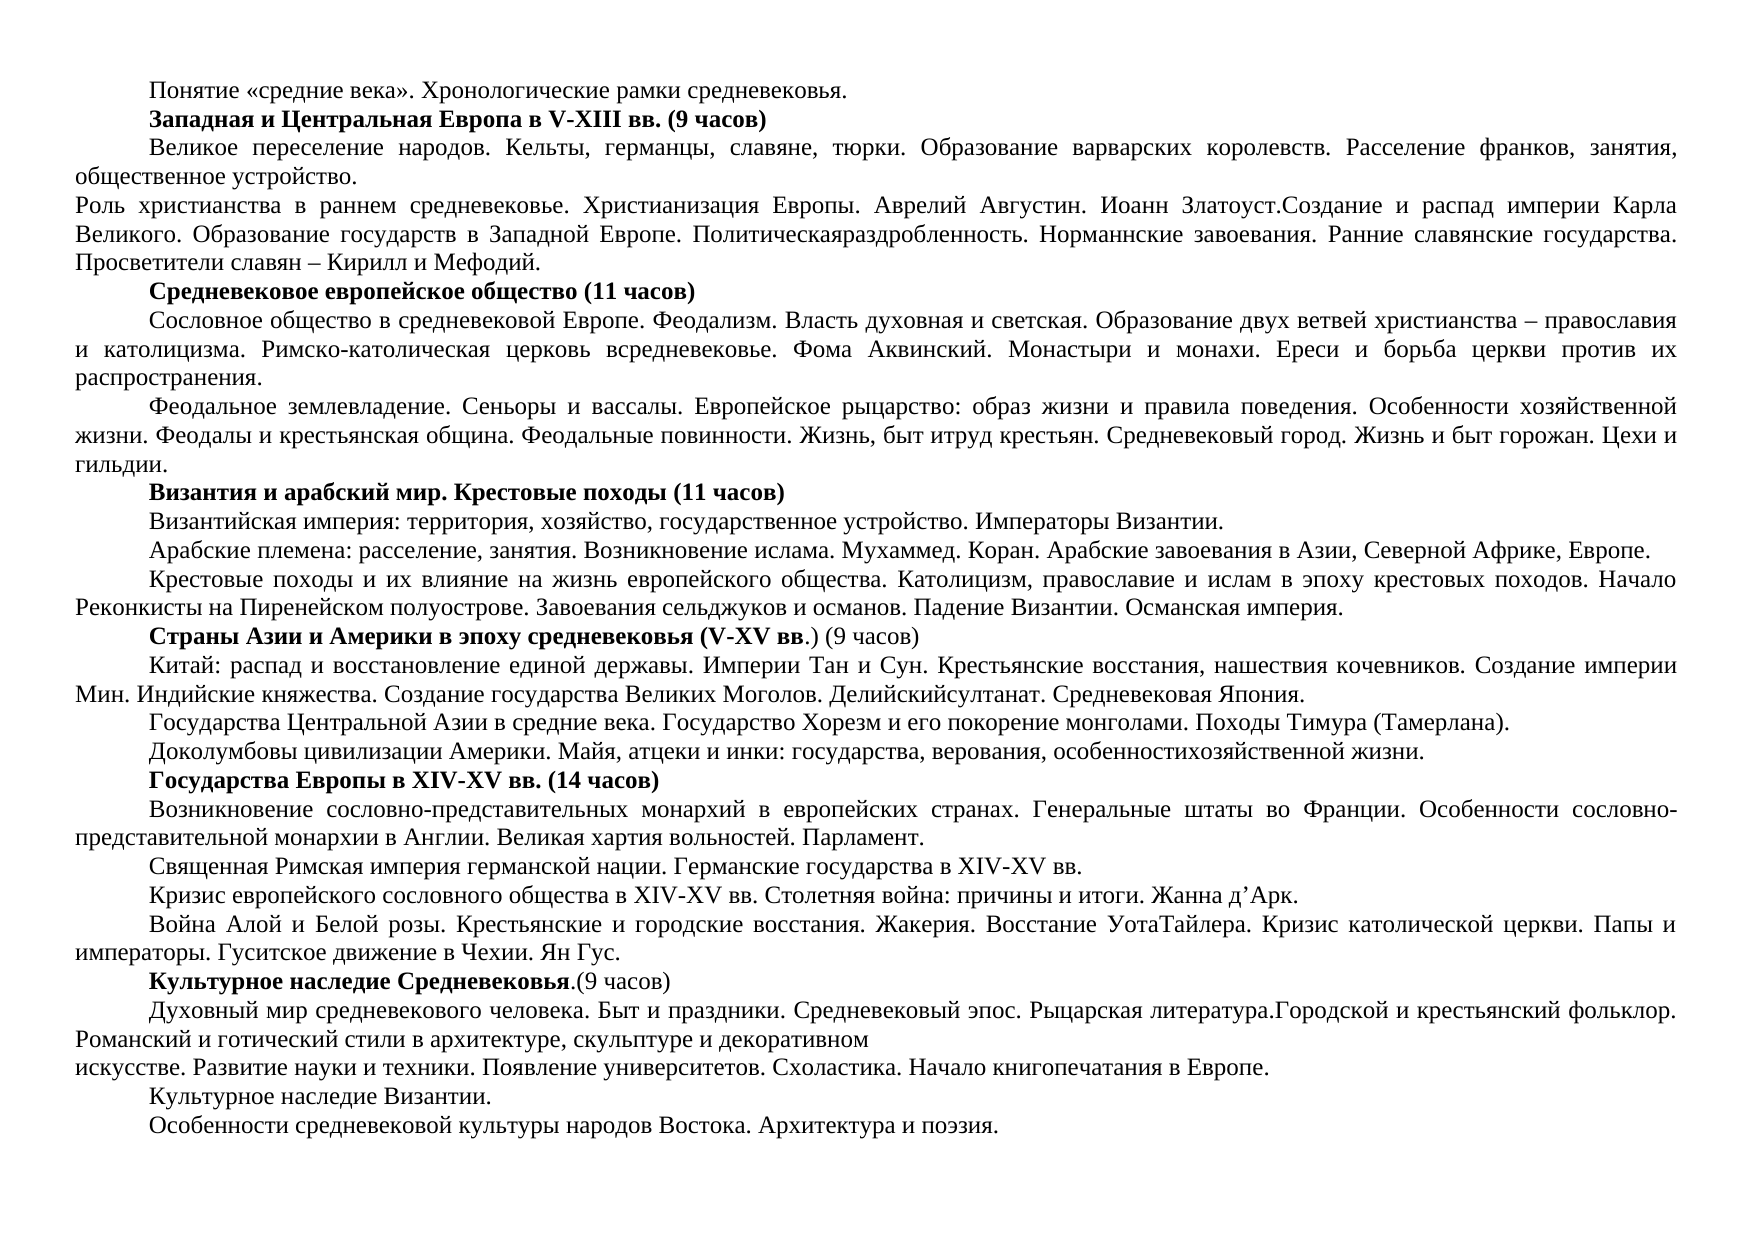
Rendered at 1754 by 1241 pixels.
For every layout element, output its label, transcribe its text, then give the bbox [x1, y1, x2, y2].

text Средневековое европейское общество (11 часов) [75, 276, 1679, 305]
text Духовный мир средневекового человека. Быт и праздники. Средневековый эпос. Рыцарская литература.Городской и крестьянский фольклор. Романский и готический стили в архитектуре, скульптуре и декоративном [75, 995, 1679, 1052]
text Византийская империя: территория, хозяйство, государственное устройство. Императоры Византии. [75, 506, 1679, 535]
text Великое переселение народов. Кельты, германцы, славяне, тюрки. Образование варварских королевств. Расселение франков, занятия, общественное устройство. [75, 132, 1679, 190]
text Культурное наследие Византии. [75, 1081, 1679, 1110]
text Роль христианства в раннем средневековье. Христианизация Европы. Аврелий Августин. Иоанн Златоуст.Создание и распад империи Карла Великого. Образование государств в Западной Европе. Политическаяраздробленность. Норманнские завоевания. Ранние славянские государства. Просветители славян – Кирилл и Мефодий. [75, 190, 1679, 276]
text Феодальное землевладение. Сеньоры и вассалы. Европейское рыцарство: образ жизни и правила поведения. Особенности хозяйственной жизни. Феодалы и крестьянская община. Феодальные повинности. Жизнь, быт итруд крестьян. Средневековый город. Жизнь и быт горожан. Цехи и гильдии. [75, 391, 1679, 477]
text Византия и арабский мир. Крестовые походы (11 часов) [75, 477, 1679, 506]
text Арабские племена: расселение, занятия. Возникновение ислама. Мухаммед. Коран. Арабские завоевания в Азии, Северной Африке, Европе. [75, 535, 1679, 564]
text Кризис европейского сословного общества в XIV-XV вв. Столетняя война: причины и итоги. Жанна д’Арк. [75, 880, 1679, 909]
text Китай: распад и восстановление единой державы. Империи Тан и Сун. Крестьянские восстания, нашествия кочевников. Создание империи Мин. Индийские княжества. Создание государства Великих Моголов. Делийскийсултанат. Средневековая Япония. [75, 650, 1679, 707]
text Священная Римская империя германской нации. Германские государства в XIV-XV вв. [75, 851, 1679, 880]
text Возникновение сословно-представительных монархий в европейских странах. Генеральные штаты во Франции. Особенности сословно-представительной монархии в Англии. Великая хартия вольностей. Парламент. [75, 794, 1679, 851]
text Война Алой и Белой розы. Крестьянские и городские восстания. Жакерия. Восстание УотаТайлера. Кризис католической церкви. Папы и императоры. Гуситское движение в Чехии. Ян Гус. [75, 909, 1679, 966]
text Сословное общество в средневековой Европе. Феодализм. Власть духовная и светская. Образование двух ветвей христианства – православия и католицизма. Римско-католическая церковь всредневековье. Фома Аквинский. Монастыри и монахи. Ереси и борьба церкви против их распространения. [75, 305, 1679, 391]
text Государства Европы в XIV-XV вв. (14 часов) [75, 765, 1679, 794]
text Страны Азии и Америки в эпоху средневековья (V-XV вв.) (9 часов) [75, 621, 1679, 650]
text Государства Центральной Азии в средние века. Государство Хорезм и его покорение монголами. Походы Тимура (Тамерлана). [75, 707, 1679, 736]
text Крестовые походы и их влияние на жизнь европейского общества. Католицизм, православие и ислам в эпоху крестовых походов. Начало Реконкисты на Пиренейском полуострове. Завоевания сельджуков и османов. Падение Византии. Османская империя. [75, 564, 1679, 621]
text Понятие «средние века». Хронологические рамки средневековья. [75, 75, 1679, 104]
text Культурное наследие Средневековья.(9 часов) [75, 966, 1679, 995]
text искусстве. Развитие науки и техники. Появление университетов. Схоластика. Начало книгопечатания в Европе. [75, 1052, 1679, 1081]
text Западная и Центральная Европа в V-XIII вв. (9 часов) [75, 104, 1679, 132]
text Доколумбовы цивилизации Америки. Майя, атцеки и инки: государства, верования, особенностихозяйственной жизни. [75, 736, 1679, 765]
text Особенности средневековой культуры народов Востока. Архитектура и поэзия. [75, 1110, 1679, 1139]
